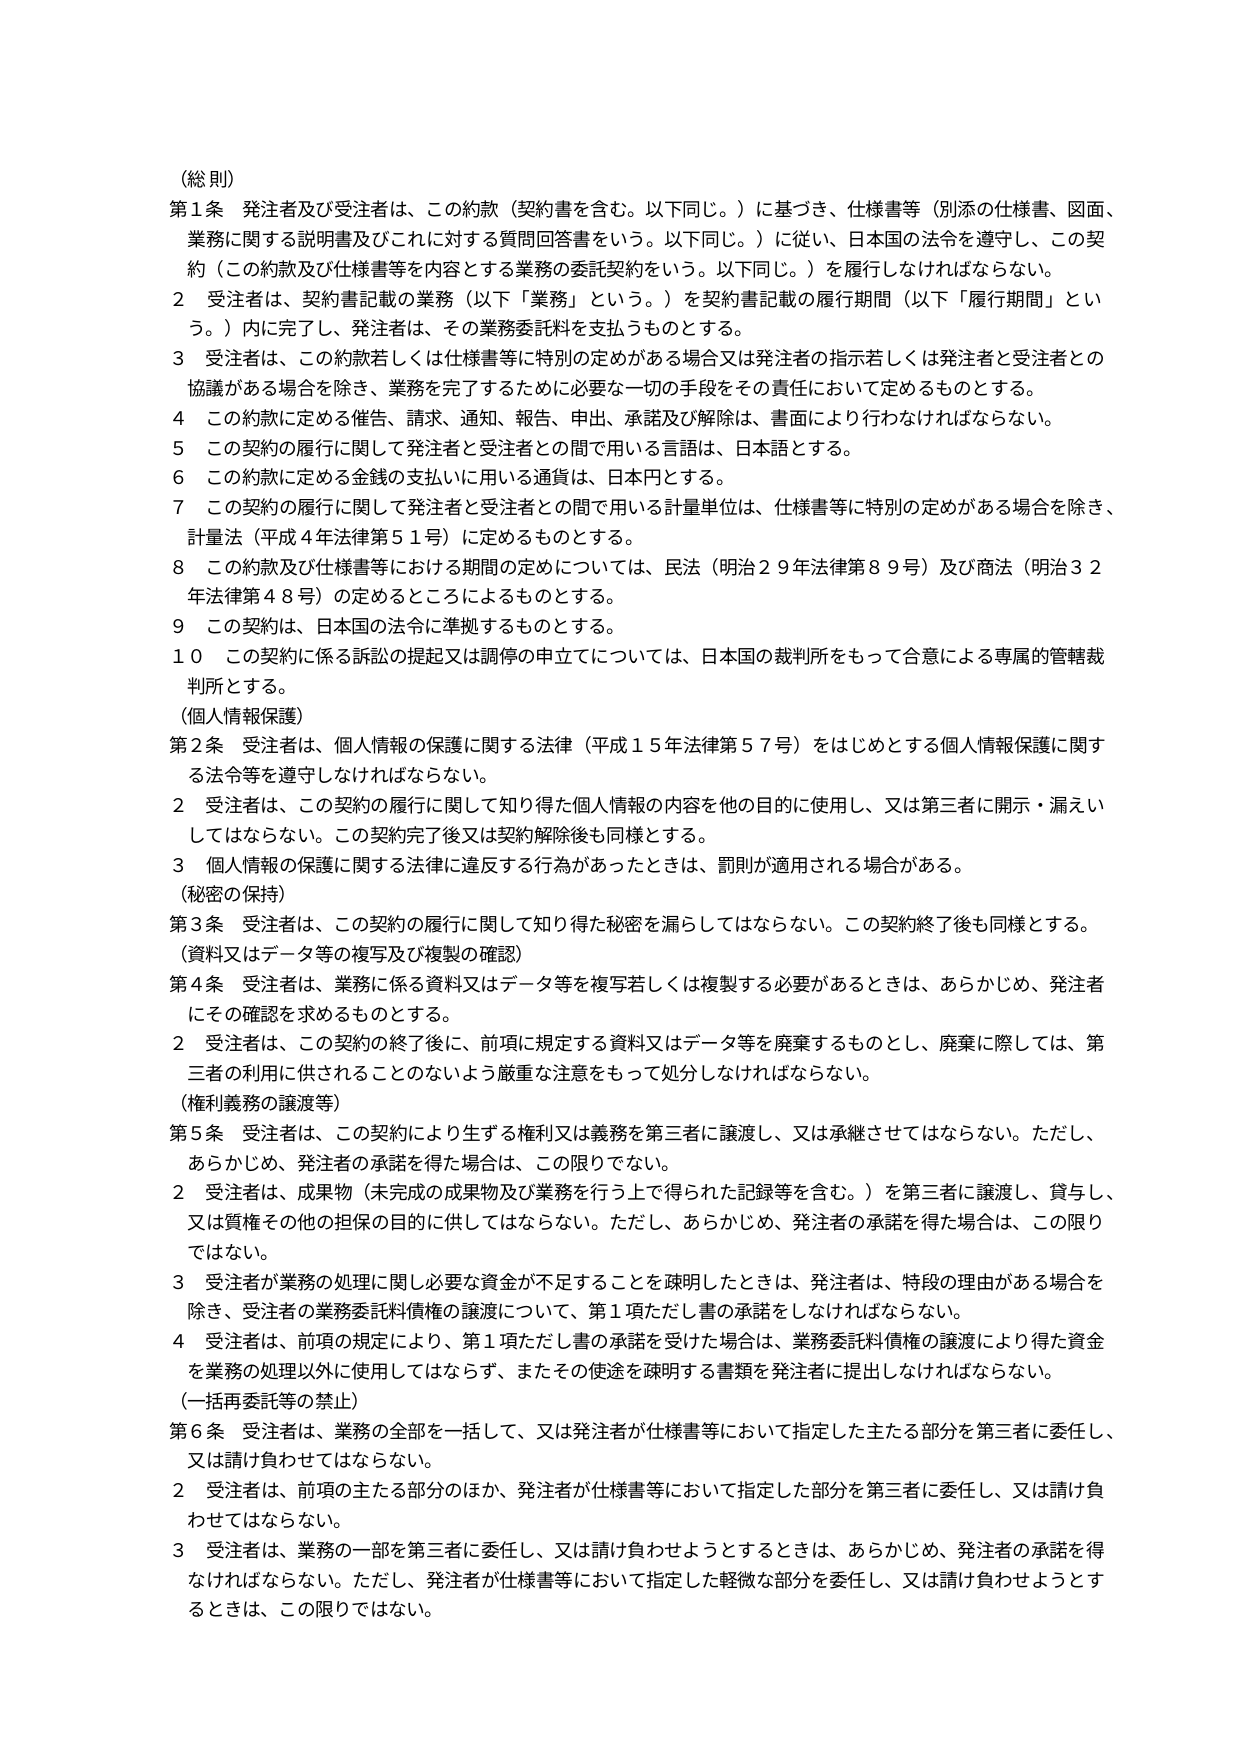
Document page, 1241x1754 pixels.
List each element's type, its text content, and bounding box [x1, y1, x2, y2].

text （権利義務の譲渡等） [169, 1087, 1106, 1117]
text ４ この約款に定める催告、請求、通知、報告、申出、承諾及び解除は、書面により行わなければならない。 [169, 402, 1106, 432]
text ４ 受注者は、前項の規定により、第１項ただし書の承諾を受けた場合は、業務委託料債権の譲渡により得た資金を業務の処理以外に使用してはならず、またその使途を疎明する書類を発注者に提出しなければならない。 [169, 1326, 1106, 1385]
text １０ この契約に係る訴訟の提起又は調停の申立てについては、日本国の裁判所をもって合意による専属的管轄裁判所とする。 [169, 641, 1106, 700]
text ９ この契約は、日本国の法令に準拠するものとする。 [169, 611, 1106, 641]
text ６ この約款に定める金銭の支払いに用いる通貨は、日本円とする。 [169, 462, 1106, 492]
text （一括再委託等の禁止） [169, 1385, 1106, 1415]
text ２ 受注者は、前項の主たる部分のほか、発注者が仕様書等において指定した部分を第三者に委任し、又は請け負わせてはならない。 [169, 1475, 1106, 1534]
text （秘密の保持） [169, 879, 1106, 909]
text （個人情報保護） [169, 700, 1106, 730]
text ２ 受注者は、契約書記載の業務（以下「業務」という。）を契約書記載の履行期間（以下「履行期間」という。）内に完了し、発注者は、その業務委託料を支払うものとする。 [169, 283, 1106, 343]
text ３ 個人情報の保護に関する法律に違反する行為があったときは、罰則が適用される場合がある。 [169, 849, 1106, 879]
text 第５条 受注者は、この契約により生ずる権利又は義務を第三者に譲渡し、又は承継させてはならない。ただし、あらかじめ、発注者の承諾を得た場合は、この限りでない。 [169, 1117, 1106, 1177]
text ２ 受注者は、この契約の履行に関して知り得た個人情報の内容を他の目的に使用し、又は第三者に開示・漏えいしてはならない。この契約完了後又は契約解除後も同様とする。 [169, 789, 1106, 849]
text ３ 受注者が業務の処理に関し必要な資金が不足することを疎明したときは、発注者は、特段の理由がある場合を除き、受注者の業務委託料債権の譲渡について、第１項ただし書の承諾をしなければならない。 [169, 1266, 1106, 1326]
text ２ 受注者は、成果物（未完成の成果物及び業務を行う上で得られた記録等を含む。）を第三者に譲渡し、貸与し、又は質権その他の担保の目的に供してはならない。ただし、あらかじめ、発注者の承諾を得た場合は、この限りではない。 [169, 1177, 1106, 1266]
text 第１条 発注者及び受注者は、この約款（契約書を含む。以下同じ。）に基づき、仕様書等（別添の仕様書、図面、業務に関する説明書及びこれに対する質問回答書をいう。以下同じ。）に従い、日本国の法令を遵守し、この契約（この約款及び仕様書等を内容とする業務の委託契約をいう。以下同じ。）を履行しなければならない。 [169, 194, 1106, 283]
text ３ 受注者は、業務の一部を第三者に委任し、又は請け負わせようとするときは、あらかじめ、発注者の承諾を得なければならない。ただし、発注者が仕様書等において指定した軽微な部分を委任し、又は請け負わせようとするときは、この限りではない。 [169, 1534, 1106, 1624]
text （総 則） [169, 164, 1106, 194]
text 第６条 受注者は、業務の全部を一括して、又は発注者が仕様書等において指定した主たる部分を第三者に委任し、又は請け負わせてはならない。 [169, 1415, 1106, 1475]
text ５ この契約の履行に関して発注者と受注者との間で用いる言語は、日本語とする。 [169, 432, 1106, 462]
text 第３条 受注者は、この契約の履行に関して知り得た秘密を漏らしてはならない。この契約終了後も同様とする。 [169, 909, 1106, 938]
text ８ この約款及び仕様書等における期間の定めについては、民法（明治２９年法律第８９号）及び商法（明治３２年法律第４８号）の定めるところによるものとする。 [169, 551, 1106, 611]
text 第４条 受注者は、業務に係る資料又はデ－タ等を複写若しくは複製する必要があるときは、あらかじめ、発注者にその確認を求めるものとする。 [169, 968, 1106, 1028]
text ７ この契約の履行に関して発注者と受注者との間で用いる計量単位は、仕様書等に特別の定めがある場合を除き、計量法（平成４年法律第５１号）に定めるものとする。 [169, 492, 1106, 551]
text （資料又はデ－タ等の複写及び複製の確認） [169, 938, 1106, 968]
text ２ 受注者は、この契約の終了後に、前項に規定する資料又はデータ等を廃棄するものとし、廃棄に際しては、第三者の利用に供されることのないよう厳重な注意をもって処分しなければならない。 [169, 1028, 1106, 1087]
text 第２条 受注者は、個人情報の保護に関する法律（平成１５年法律第５７号）をはじめとする個人情報保護に関する法令等を遵守しなければならない。 [169, 730, 1106, 789]
text ３ 受注者は、この約款若しくは仕様書等に特別の定めがある場合又は発注者の指示若しくは発注者と受注者との協議がある場合を除き、業務を完了するために必要な一切の手段をその責任において定めるものとする。 [169, 343, 1106, 402]
